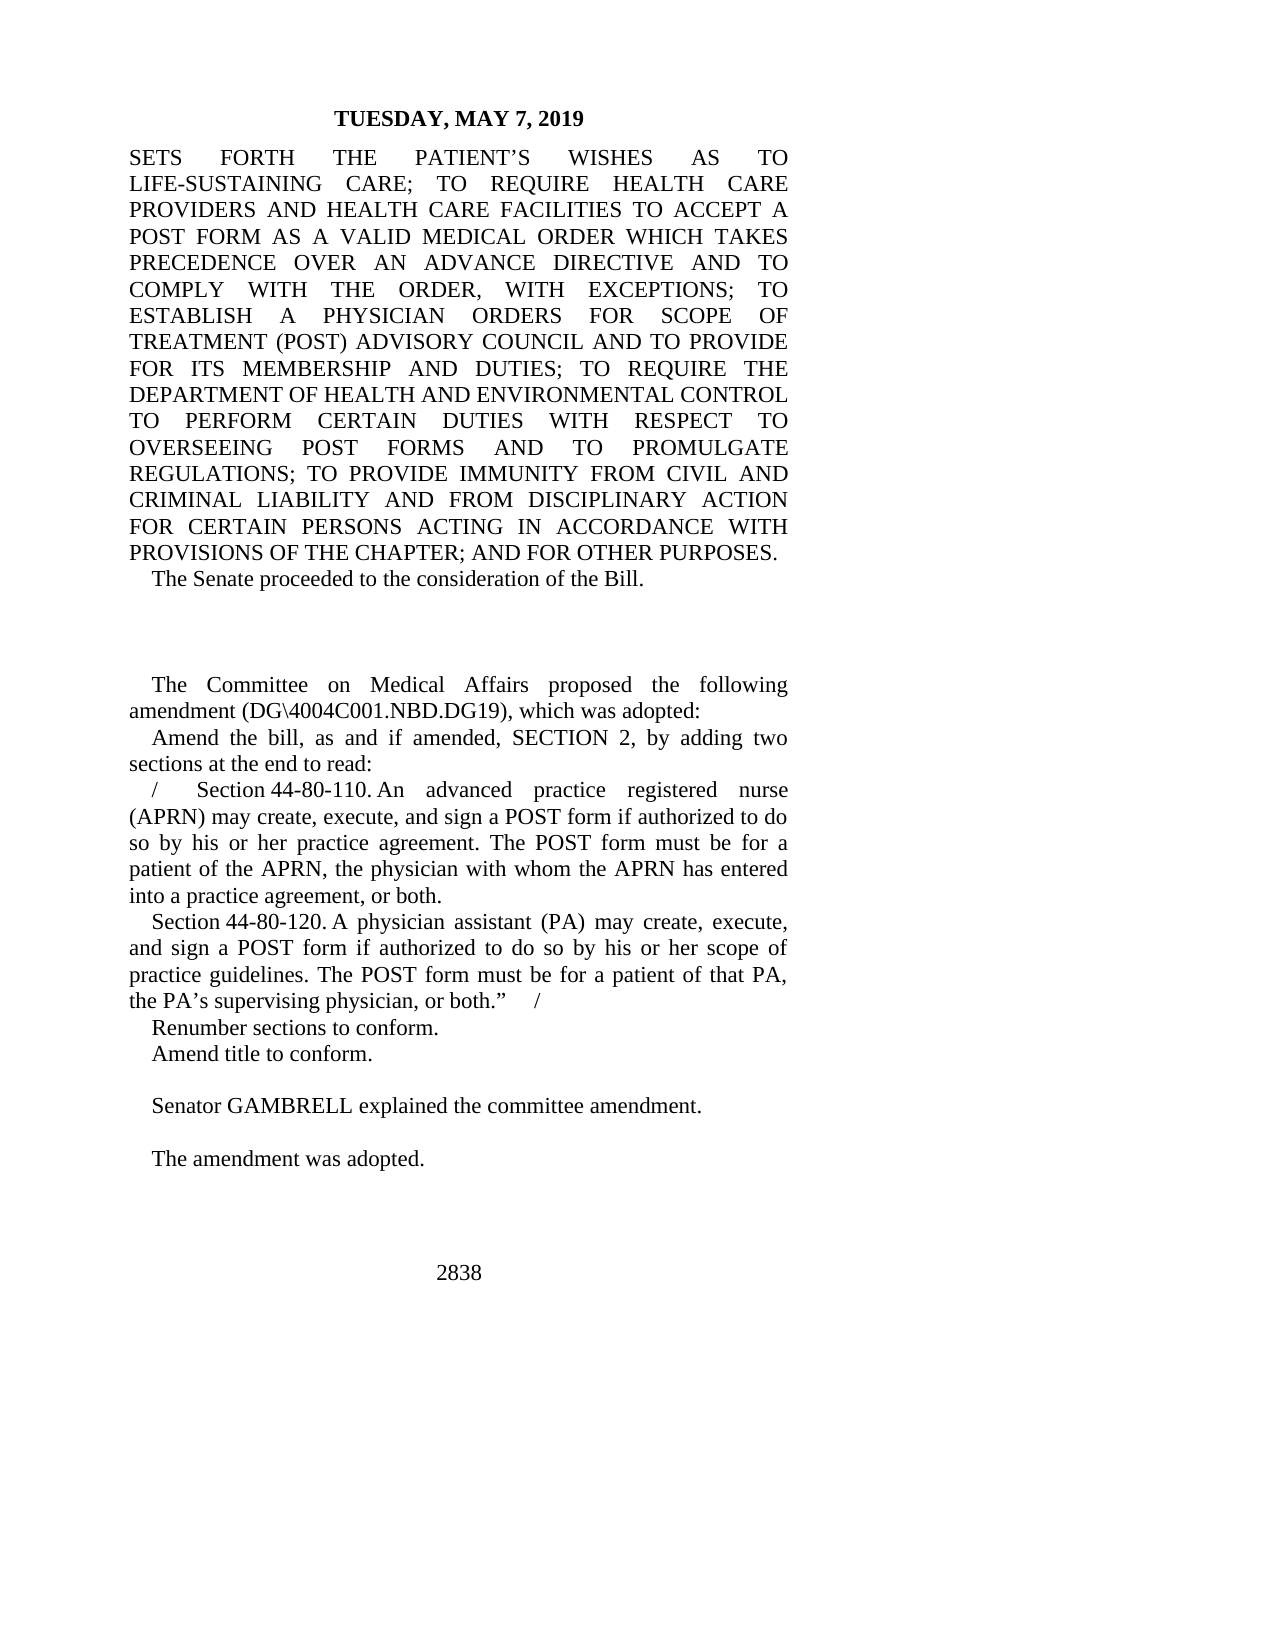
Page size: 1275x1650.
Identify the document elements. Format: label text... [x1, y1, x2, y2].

text Senator GAMBRELL explained the committee amendment. [129, 1093, 789, 1119]
text Amend title to conform. [129, 1040, 789, 1066]
text Section 44-80-120. A physician assistant (PA) may create, execute, and sign a POST form if authorized to do so by his or her scope of practice guidelines. The POST form must be for a patient of that PA, the PA’s supervising physician, or both.” / [129, 908, 789, 1013]
text The amendment was adopted. [129, 1145, 789, 1172]
text The Senate proceeded to the consideration of the Bill. [129, 566, 789, 592]
text Amend the bill, as and if amended, SECTION 2, by adding two sections at the end to read: [129, 724, 789, 776]
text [129, 144, 789, 566]
text Renumber sections to conform. [129, 1013, 789, 1040]
text The Committee on Medical Affairs proposed the following amendment (DG\4004C001.NBD.DG19), which was adopted: [129, 671, 789, 724]
text / Section 44-80-110. An advanced practice registered nurse (APRN) may create, execute, and sign a POST form if authorized to do so by his or her practice agreement. The POST form must be for a patient of the APRN, the physician with whom the APRN has entered into a practice agreement, or both. [129, 776, 789, 908]
